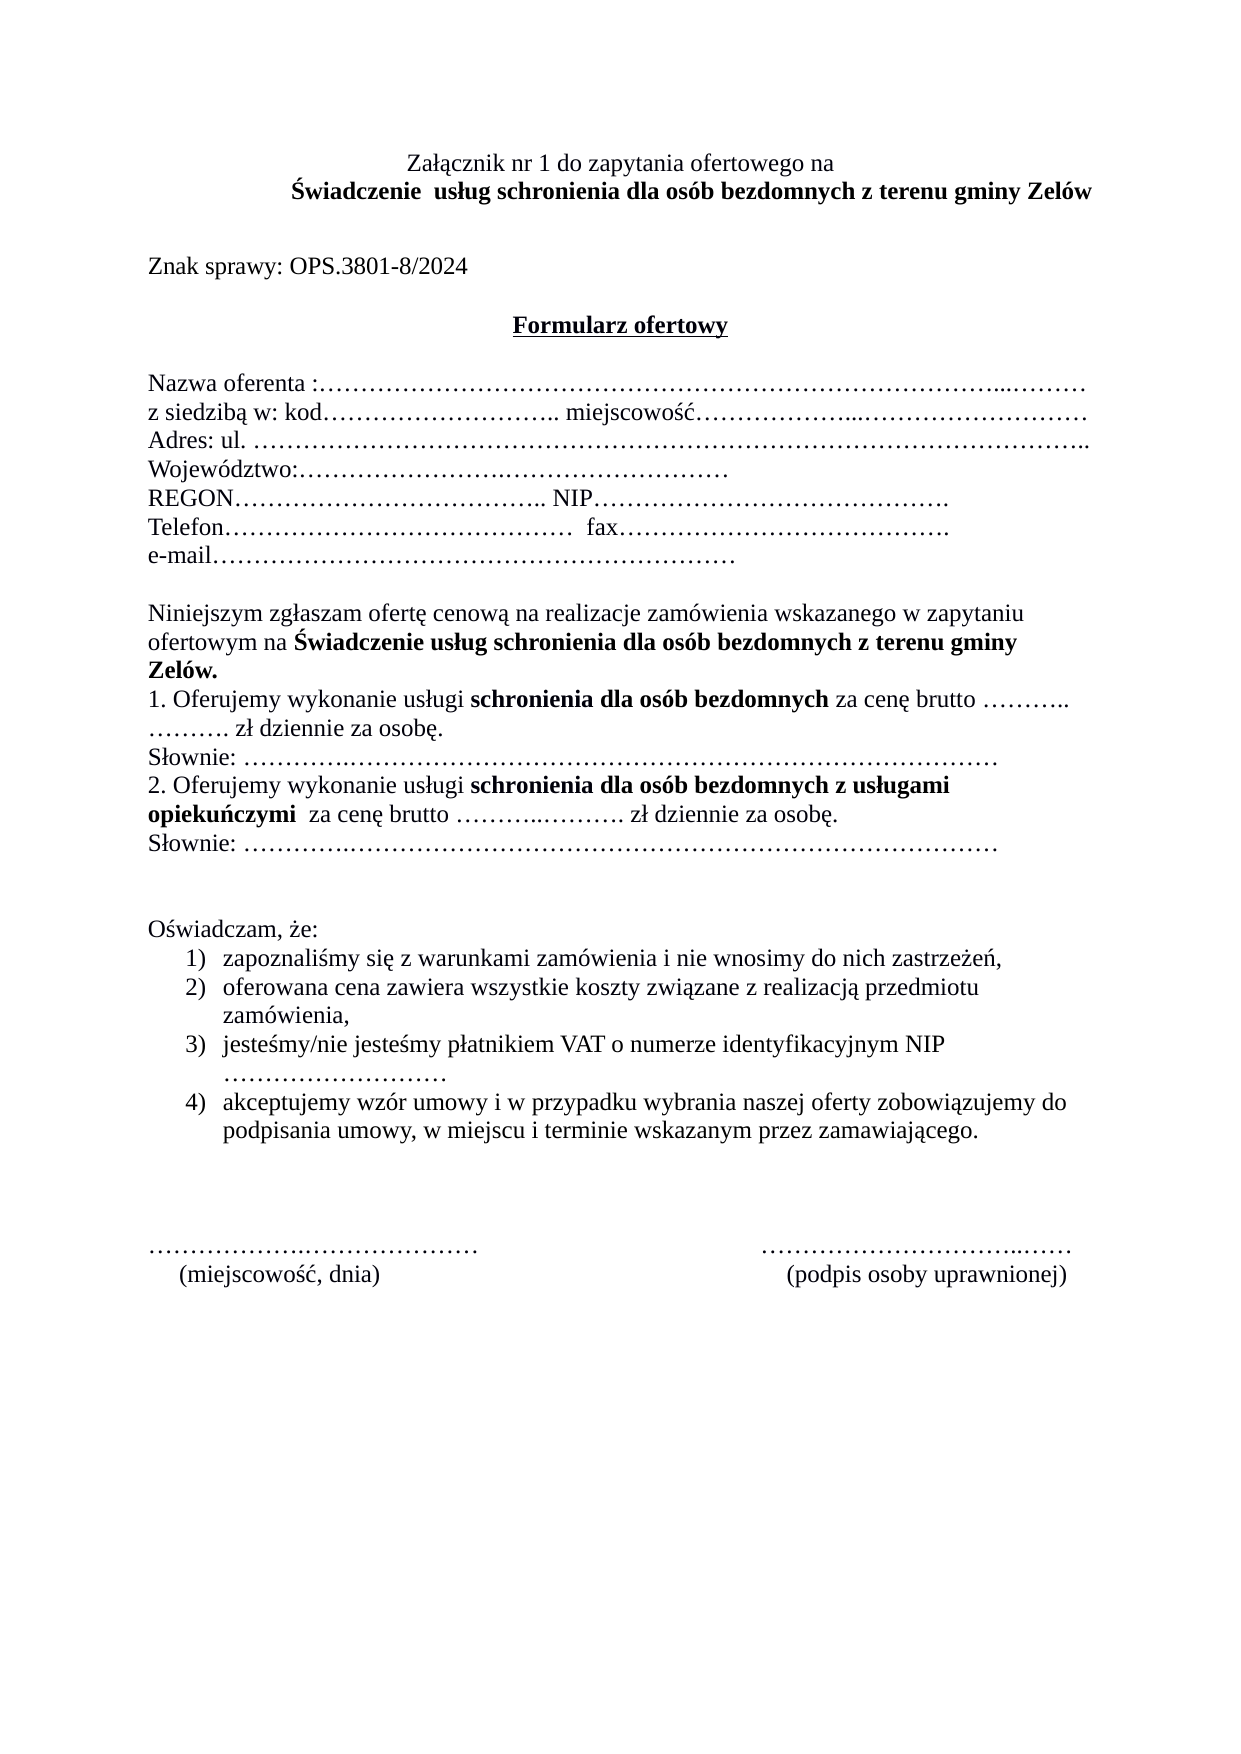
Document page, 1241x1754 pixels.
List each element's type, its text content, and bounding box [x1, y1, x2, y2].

text 2. Oferujemy wykonanie usługi schronienia dla osób bezdomnych z usługami opiekuńczymi za cenę brutto ………..………. zł dziennie za osobę. [148, 771, 1093, 828]
text Znak sprawy: OPS.3801-8/2024 [148, 246, 1093, 282]
text Niniejszym zgłaszam ofertę cenową na realizacje zamówienia wskazanego w zapytaniu ofertowym na Świadczenie usług schronienia dla osób bezdomnych z terenu gminy Zelów. [148, 598, 1093, 684]
list oferowana cena zawiera wszystkie koszty związane z realizacją przedmiotu zamówienia, [185, 972, 1093, 1029]
text Świadczenie usług schronienia dla osób bezdomnych z terenu gminy Zelów [148, 176, 1093, 205]
text e-mail……………………………………………………… [148, 541, 1093, 569]
text Województwo:…………………….……………………… [148, 454, 1093, 483]
text z siedzibą w: kod……………………….. miejscowość………………...……………………… [148, 397, 1093, 426]
text Oświadczam, że: [148, 914, 1093, 943]
text Słownie: ………….…………………………………………………………………… [148, 742, 1093, 771]
text 1. Oferujemy wykonanie usługi schronienia dla osób bezdomnych za cenę brutto ………..………. zł dziennie za osobę. [148, 684, 1093, 742]
text Adres: ul. ……………………………………………………………………………………….. [148, 426, 1093, 454]
text (miejscowość, dnia) (podpis osoby uprawnionej) [148, 1259, 1093, 1288]
text Nazwa oferenta :………………………………………………………………………...……… [148, 368, 1093, 397]
text ……………….………………… …………………………..…… [148, 1231, 1093, 1259]
text Formularz ofertowy [148, 311, 1093, 339]
text Telefon…………………………………… fax…………………………………. [148, 512, 1093, 541]
list jesteśmy/nie jesteśmy płatnikiem VAT o numerze identyfikacyjnym NIP ……………………… [185, 1029, 1093, 1087]
list zapoznaliśmy się z warunkami zamówienia i nie wnosimy do nich zastrzeżeń, [185, 943, 1093, 972]
text REGON……………………………….. NIP……………………………………. [148, 483, 1093, 512]
list akceptujemy wzór umowy i w przypadku wybrania naszej oferty zobowiązujemy do podpisania umowy, w miejscu i terminie wskazanym przez zamawiającego. [185, 1087, 1093, 1144]
text Załącznik nr 1 do zapytania ofertowego na [148, 148, 1093, 176]
text Słownie: ………….…………………………………………………………………… [148, 828, 1093, 857]
